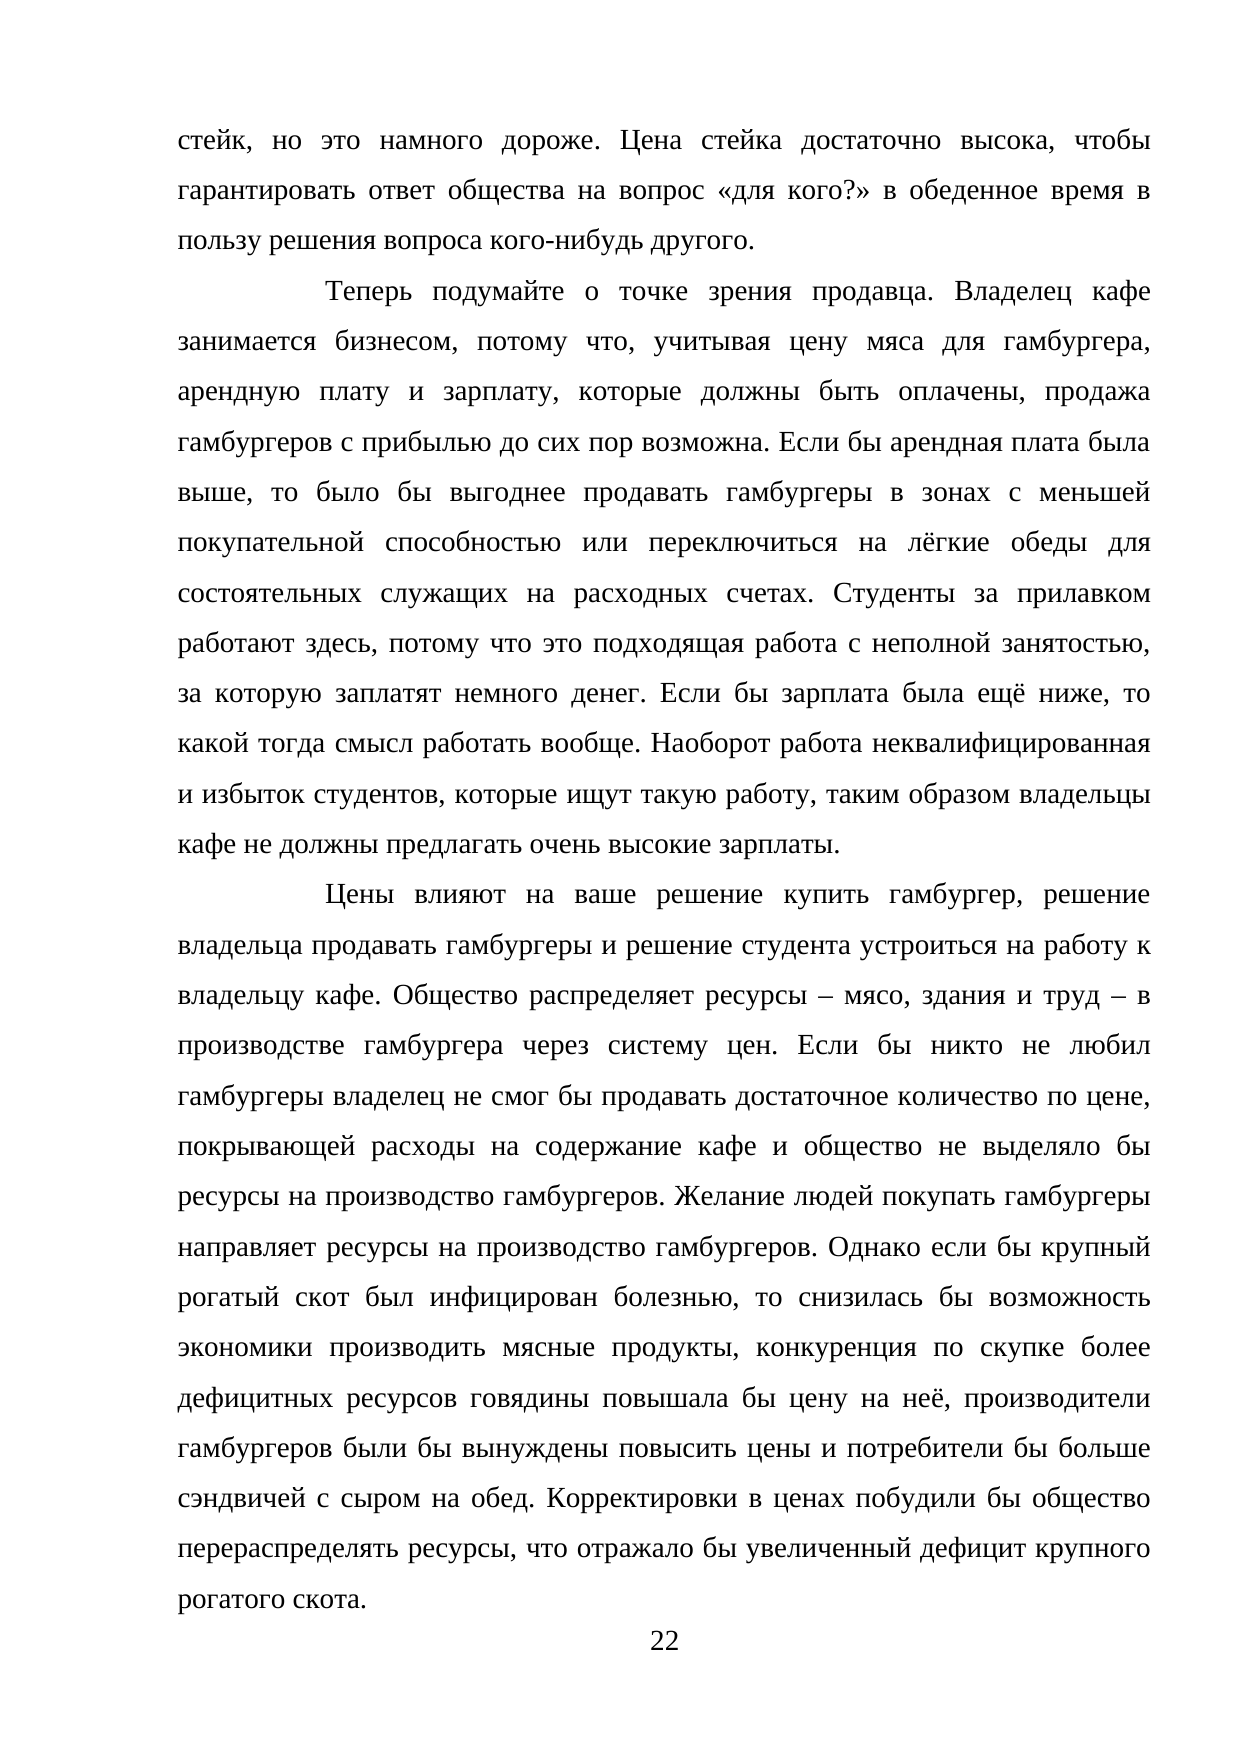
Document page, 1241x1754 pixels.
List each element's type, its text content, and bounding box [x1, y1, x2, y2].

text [177, 122, 1152, 256]
text Теперь подумайте о точке зрения продавца. Владелец кафе занимается бизнесом, потому что, учитывая цену мяса для гамбургера, арендную плату и зарплату, которые должны быть оплачены, продажа гамбургеров с прибылью до сих пор возможна. Если бы арендная плата была выше, то было бы выгоднее продавать гамбургеры в зонах с меньшей покупательной способностью или переключиться на лёгкие обеды для состоятельных служащих на расходных счетах. Студенты за прилавком работают здесь, потому что это подходящая работа с неполной занятостью, за которую заплатят немного денег. Если бы зарплата была ещё ниже, то какой тогда смысл работать вообще. Наоборот работа неквалифицированная и избыток студентов, которые ищут такую работу, таким образом владельцы кафе не должны предлагать очень высокие зарплаты. [177, 273, 1152, 860]
text Цены влияют на ваше решение купить гамбургер, решение владельца продавать гамбургеры и решение студента устроиться на работу к владельцу кафе. Общество распределяет ресурсы – мясо, здания и труд – в производстве гамбургера через систему цен. Если бы никто не любил гамбургеры владелец не смог бы продавать достаточное количество по цене, покрывающей расходы на содержание кафе и общество не выделяло бы ресурсы на производство гамбургеров. Желание людей покупать гамбургеры направляет ресурсы на производство гамбургеров. Однако если бы крупный рогатый скот был инфицирован болезнью, то снизилась бы возможность экономики производить мясные продукты, конкуренция по скупке более дефицитных ресурсов говядины повышала бы цену на неё, производители гамбургеров были бы вынуждены повысить цены и потребители бы больше сэндвичей с сыром на обед. Корректировки в ценах побудили бы общество перераспределять ресурсы, что отражало бы увеличенный дефицит крупного рогатого скота. [177, 877, 1152, 1614]
